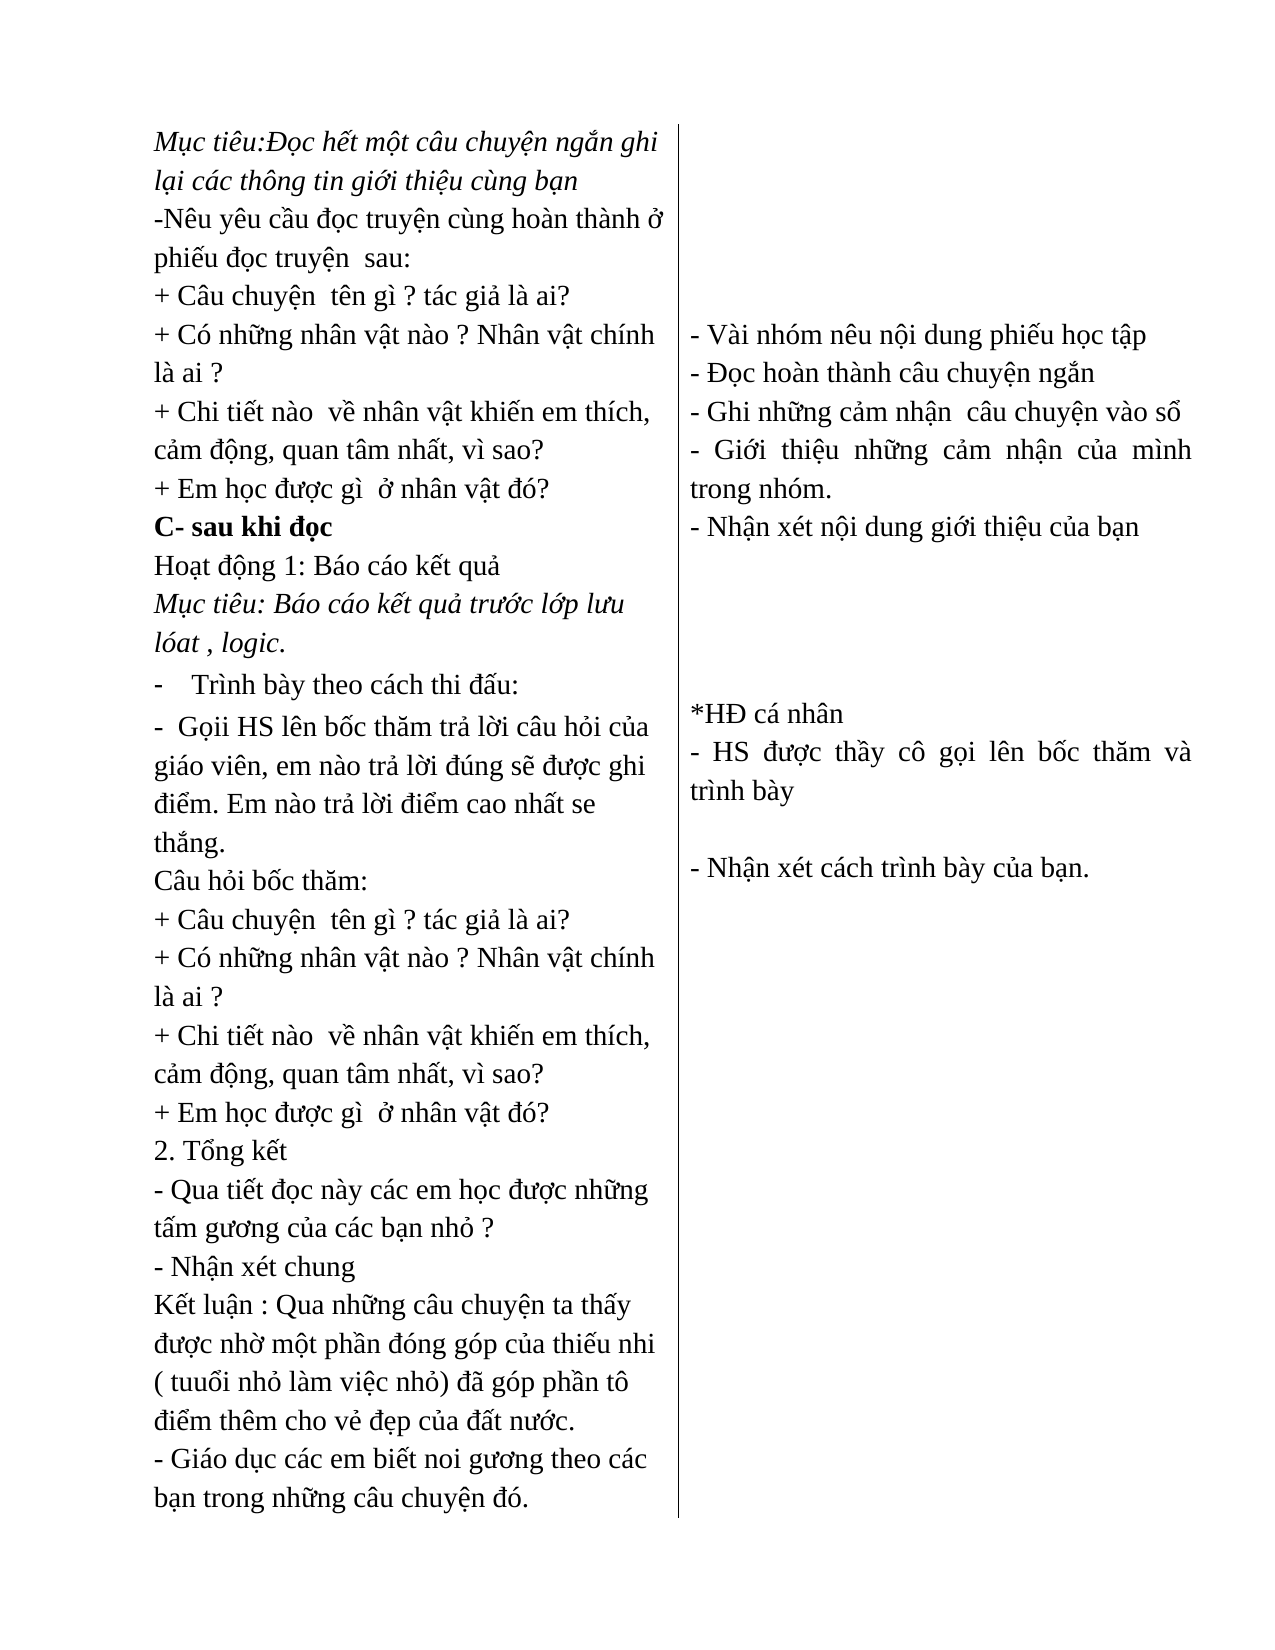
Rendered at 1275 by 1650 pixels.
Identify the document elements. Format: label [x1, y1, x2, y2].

table_header [679, 124, 1203, 1517]
table_header [142, 124, 678, 1517]
